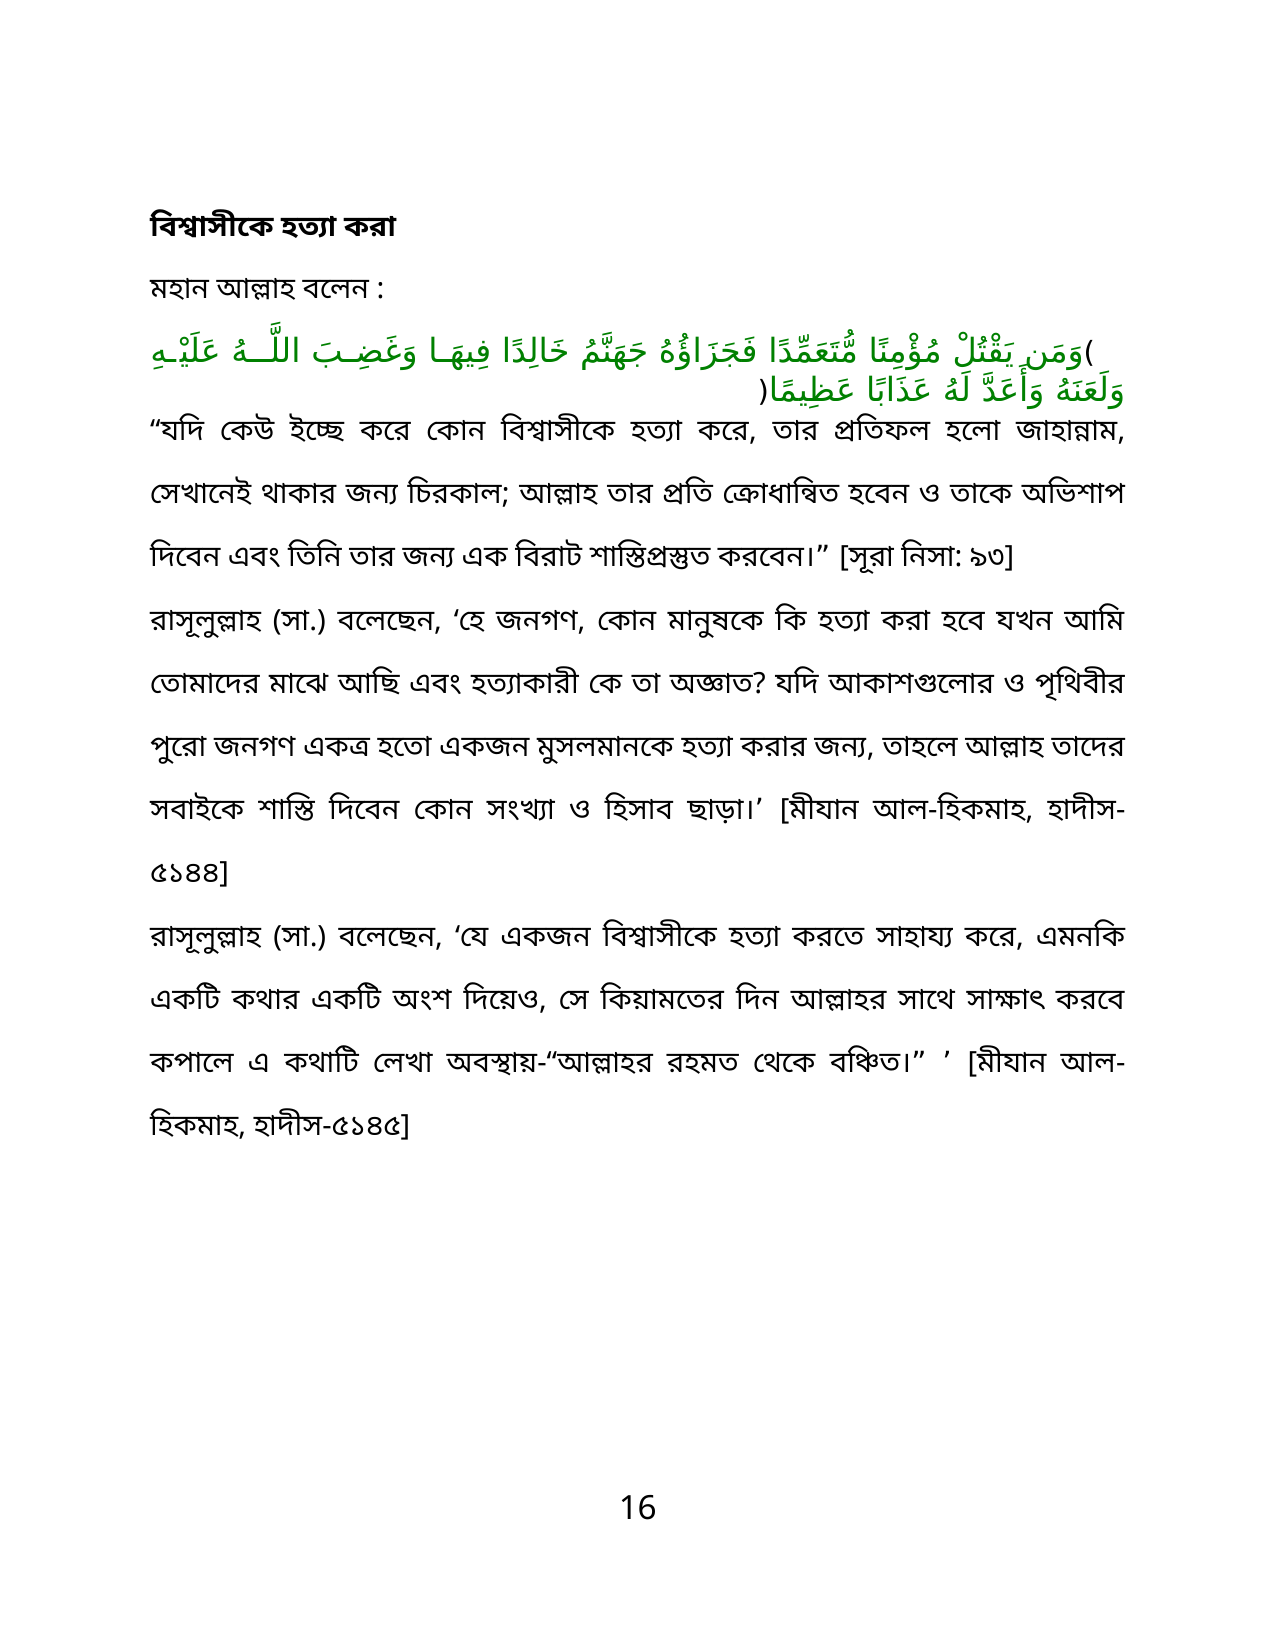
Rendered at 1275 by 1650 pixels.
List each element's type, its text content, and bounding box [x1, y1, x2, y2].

text “যদি কেউ ইচ্ছে করে কোন বিশ্বাসীকে হত্যা করে, তার প্রতিফল হলো জাহান্নাম, সেখানেই থাকার জন্য চিরকাল; আল্লাহ তার প্রতি ক্রোধান্বিত হবেন ও তাকে অভিশাপ দিবেন এবং তিনি তার জন্য এক বিরাট শাস্তিপ্রস্তুত করবেন।” [সূরা নিসা: ৯৩] [150, 409, 1125, 578]
text রাসূলুল্লাহ (সা.) বলেছেন, ‘যে একজন বিশ্বাসীকে হত্যা করতে সাহায্য করে, এমনকি একটি কথার একটি অংশ দিয়েও, সে কিয়ামতের দিন আল্লাহর সাথে সাক্ষাৎ করবে কপালে এ কথাটি লেখা অবস্থায়-“আল্লাহর রহমত থেকে বঞ্চিত।” ’ [মীযান আল-হিকমাহ, হাদীস-৫১৪৫] [150, 915, 1125, 1147]
text মহান আল্লাহ বলেন : [150, 267, 1125, 310]
text বিশ্বাসীকে হত্যা করা [150, 209, 1125, 248]
text রাসূলুল্লাহ (সা.) বলেছেন, ‘হে জনগণ, কোন মানুষকে কি হত্যা করা হবে যখন আমি তোমাদের মাঝে আছি এবং হত্যাকারী কে তা অজ্ঞাত? যদি আকাশগুলোর ও পৃথিবীর পুরো জনগণ একত্র হতো একজন মুসলমানকে হত্যা করার জন্য, তাহলে আল্লাহ তাদের সবাইকে শাস্তি দিবেন কোন সংখ্যা ও হিসাব ছাড়া।’ [মীযান আল-হিকমাহ, হাদীস-৫১৪৪] [150, 600, 1125, 894]
text )وَمَن يَقْتُلْ مُؤْمِنًا مُّتَعَمِّدًا فَجَزَاؤُهُ جَهَنَّمُ خَالِدًا فِيهَا وَغَضِبَ اللَّـهُ عَلَيْهِ وَلَعَنَهُ وَأَعَدَّ لَهُ عَذَابًا عَظِيمًا( [150, 332, 1125, 409]
